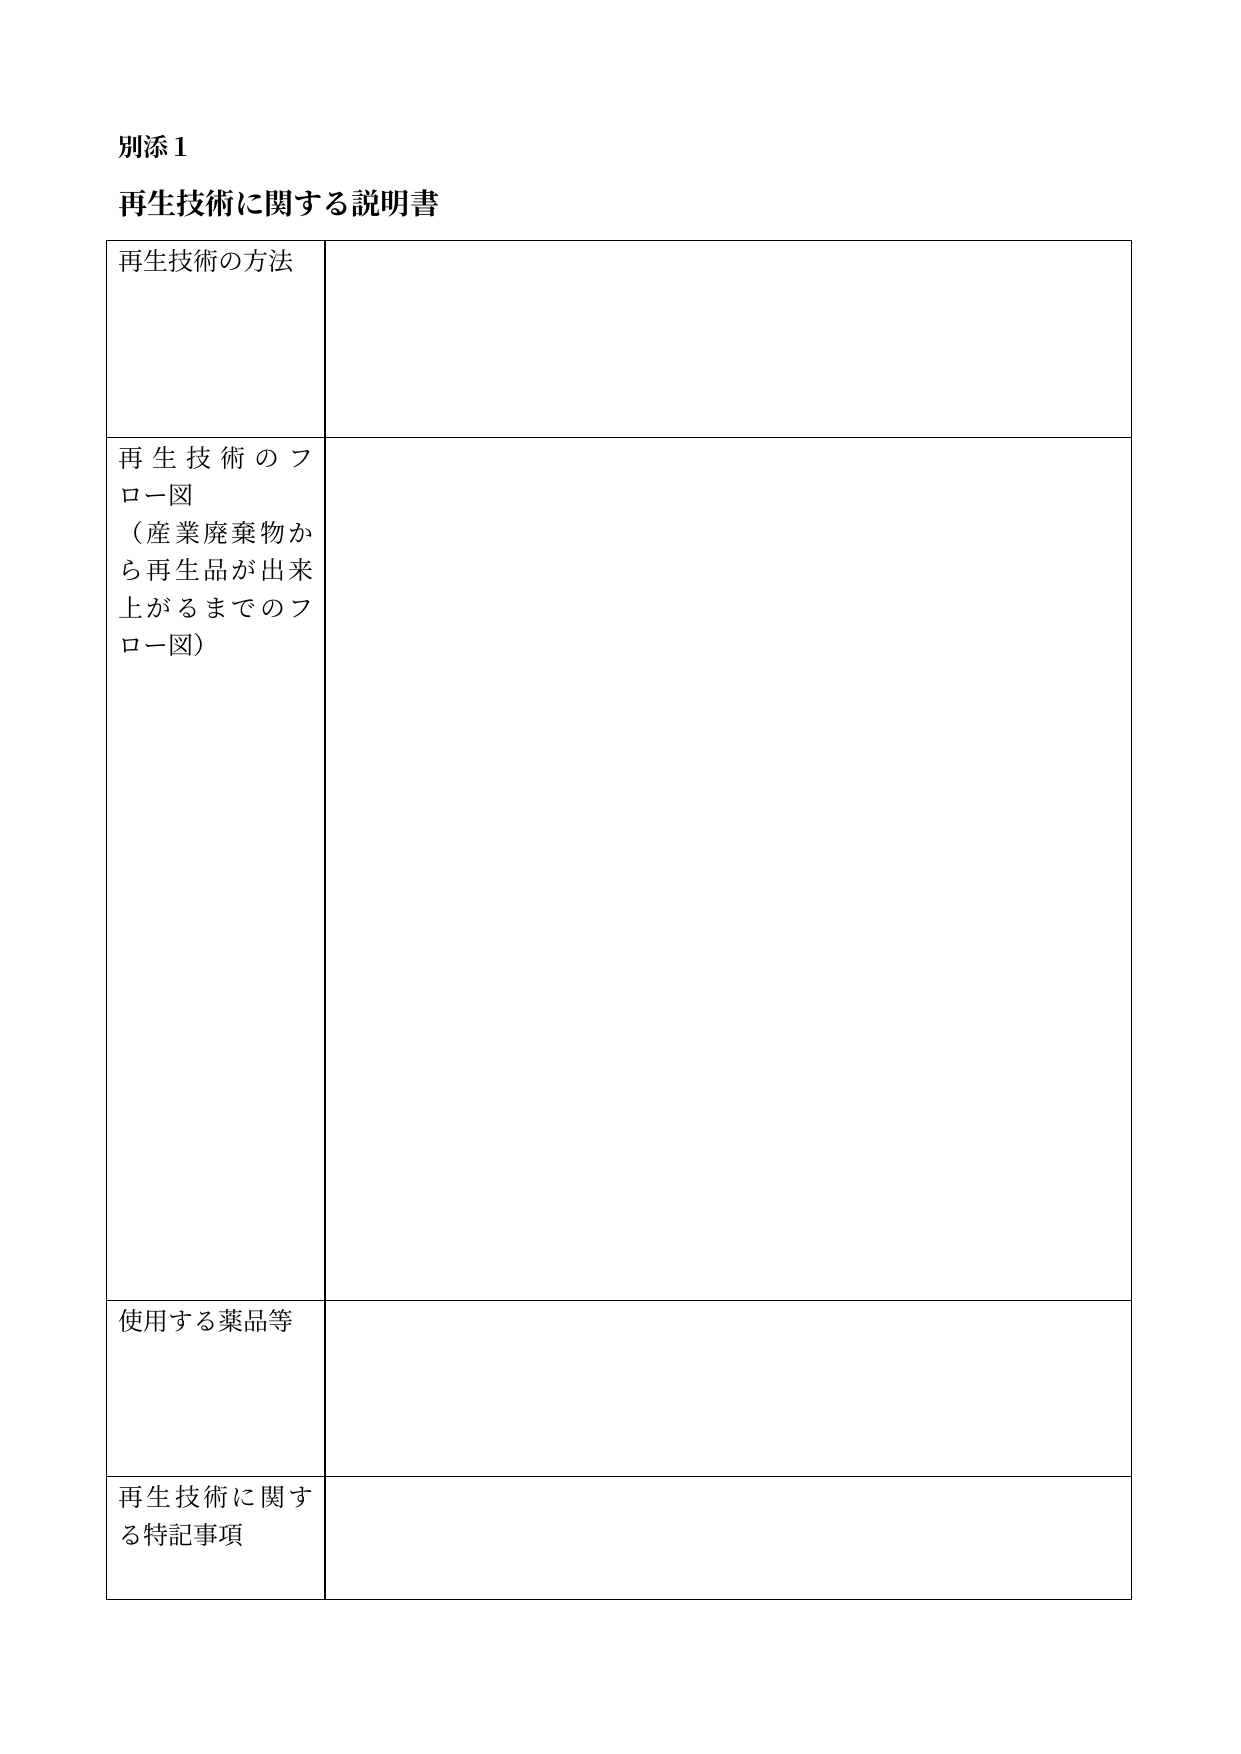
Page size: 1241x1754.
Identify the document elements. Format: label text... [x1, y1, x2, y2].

table_cell 再生技術のフロー図 （産業廃棄物から再生品が出来上がるまでのフロー図） [107, 438, 324, 1300]
table_header [326, 241, 1131, 437]
table_cell [326, 438, 1131, 1300]
table_cell 使用する薬品等 [107, 1301, 324, 1476]
table_header 再生技術の方法 [107, 241, 324, 437]
text 別添１ [118, 127, 1122, 164]
table_cell [326, 1477, 1131, 1599]
table_cell [326, 1301, 1131, 1476]
text 再生技術に関する説明書 [118, 164, 1122, 239]
table_cell 再生技術に関する特記事項 [107, 1477, 324, 1599]
